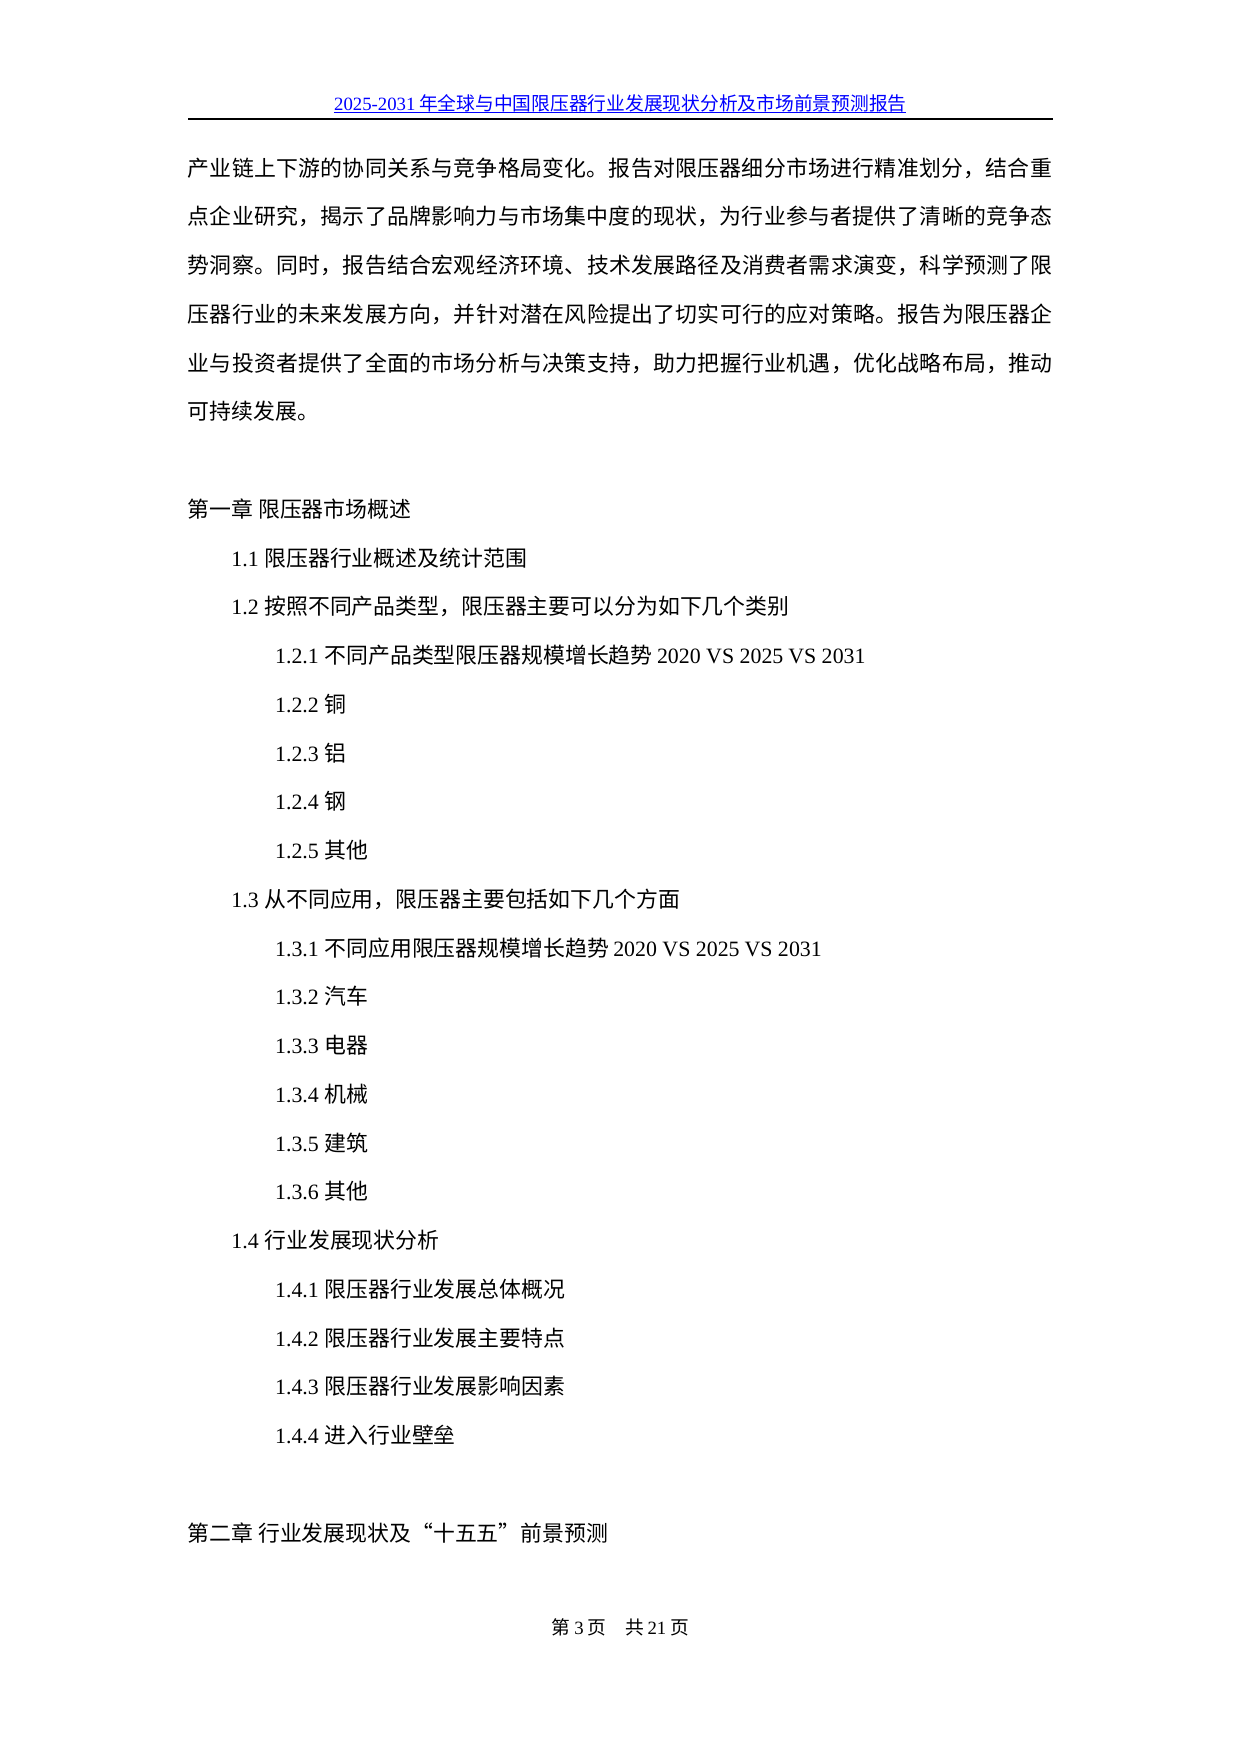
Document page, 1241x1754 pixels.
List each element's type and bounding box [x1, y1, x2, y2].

text [187, 150, 1053, 1548]
